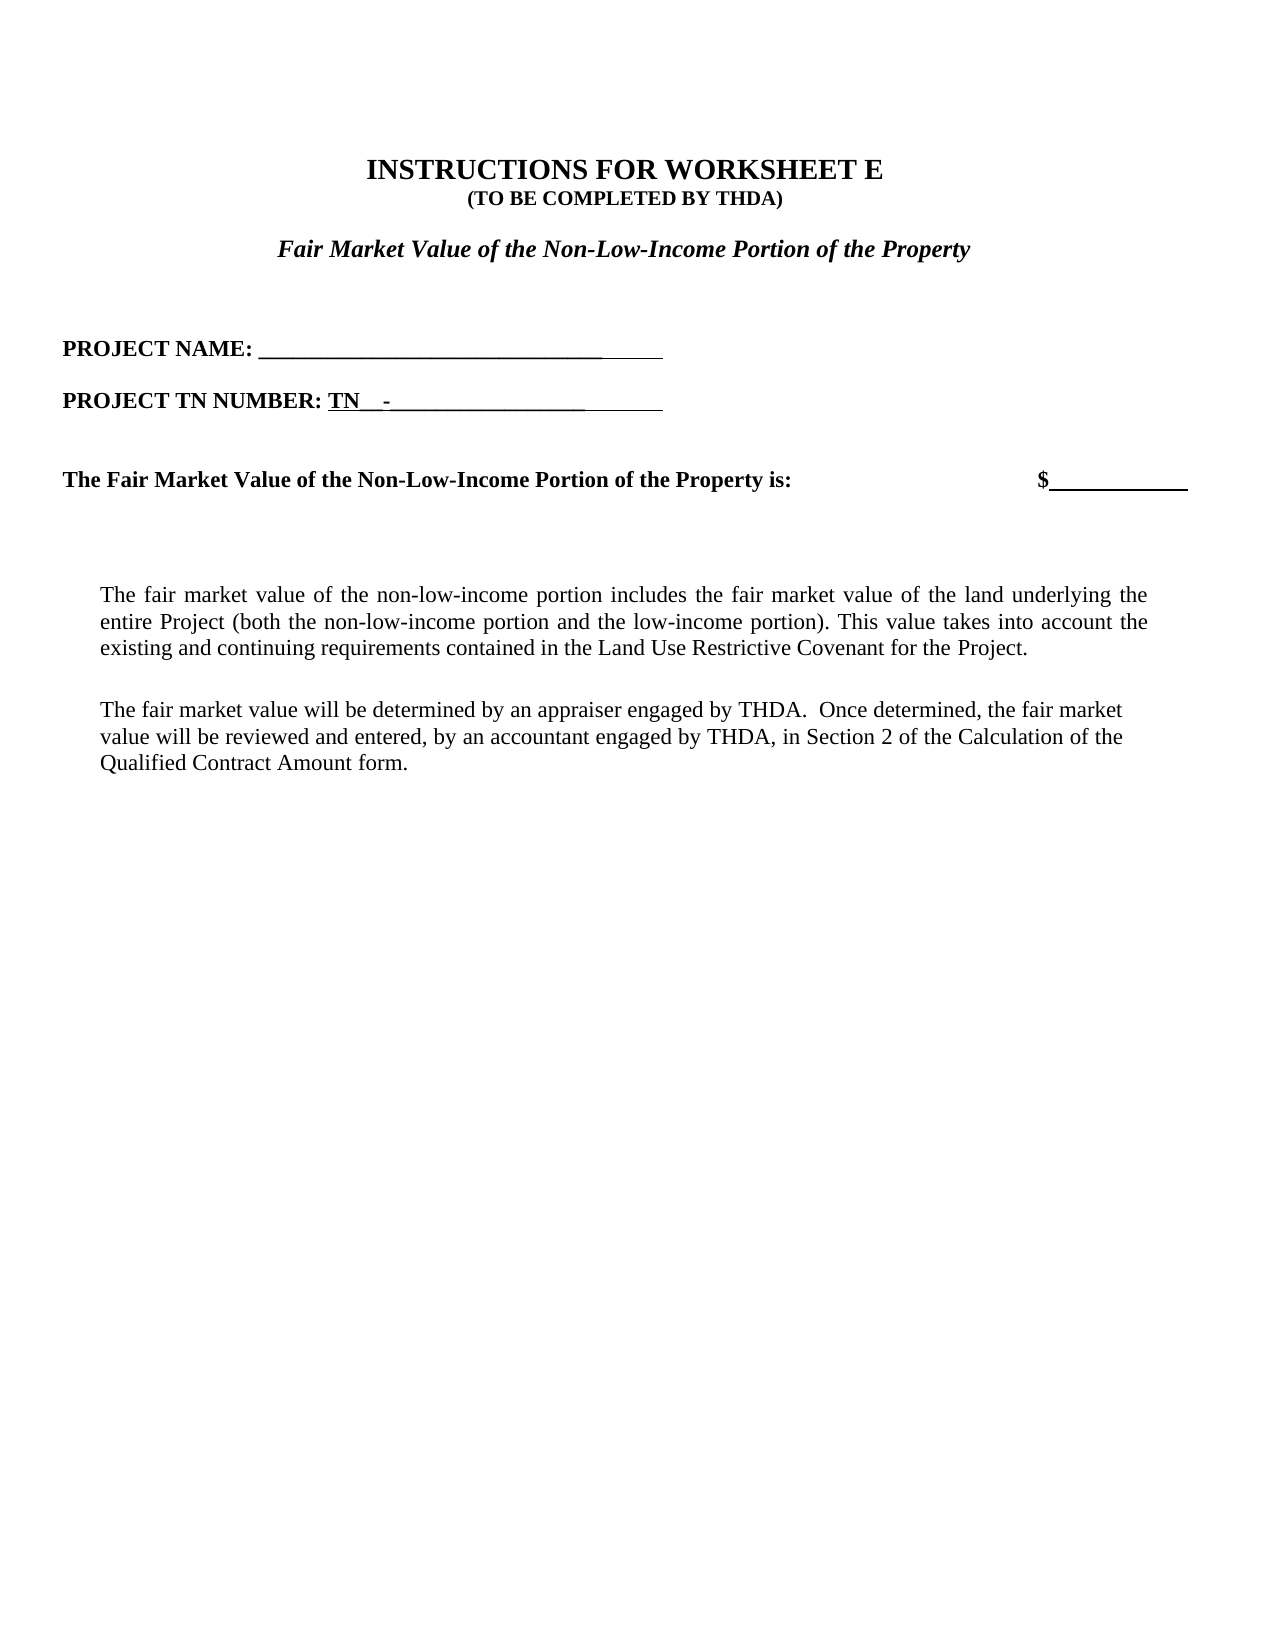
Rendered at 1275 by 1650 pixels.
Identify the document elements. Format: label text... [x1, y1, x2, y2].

text PROJECT TN NUMBER: TN__-_________________ [62, 387, 1187, 414]
text The fair market value of the non-low-income portion includes the fair market value of the land underlying the entire Project (both the non-low-income portion and the low-income portion). This value takes into account the existing and continuing requirements contained in the Land Use Restrictive Covenant for the Project. [100, 581, 1150, 661]
text PROJECT NAME: ______________________________ [62, 335, 1187, 361]
text The fair market value will be determined by an appraiser engaged by THDA. Once determined, the fair market value will be reviewed and entered, by an accountant engaged by THDA, in Section 2 of the Calculation of the Qualified Contract Amount form. [100, 697, 1126, 776]
text (TO BE COMPLETED BY THDA) [62, 186, 1187, 210]
text Fair Market Value of the Non-Low-Income Portion of the Property [62, 234, 1187, 262]
text The Fair Market Value of the Non-Low-Income Portion of the Property is: $ [62, 466, 1187, 493]
text Instructions for Worksheet E [62, 152, 1187, 186]
